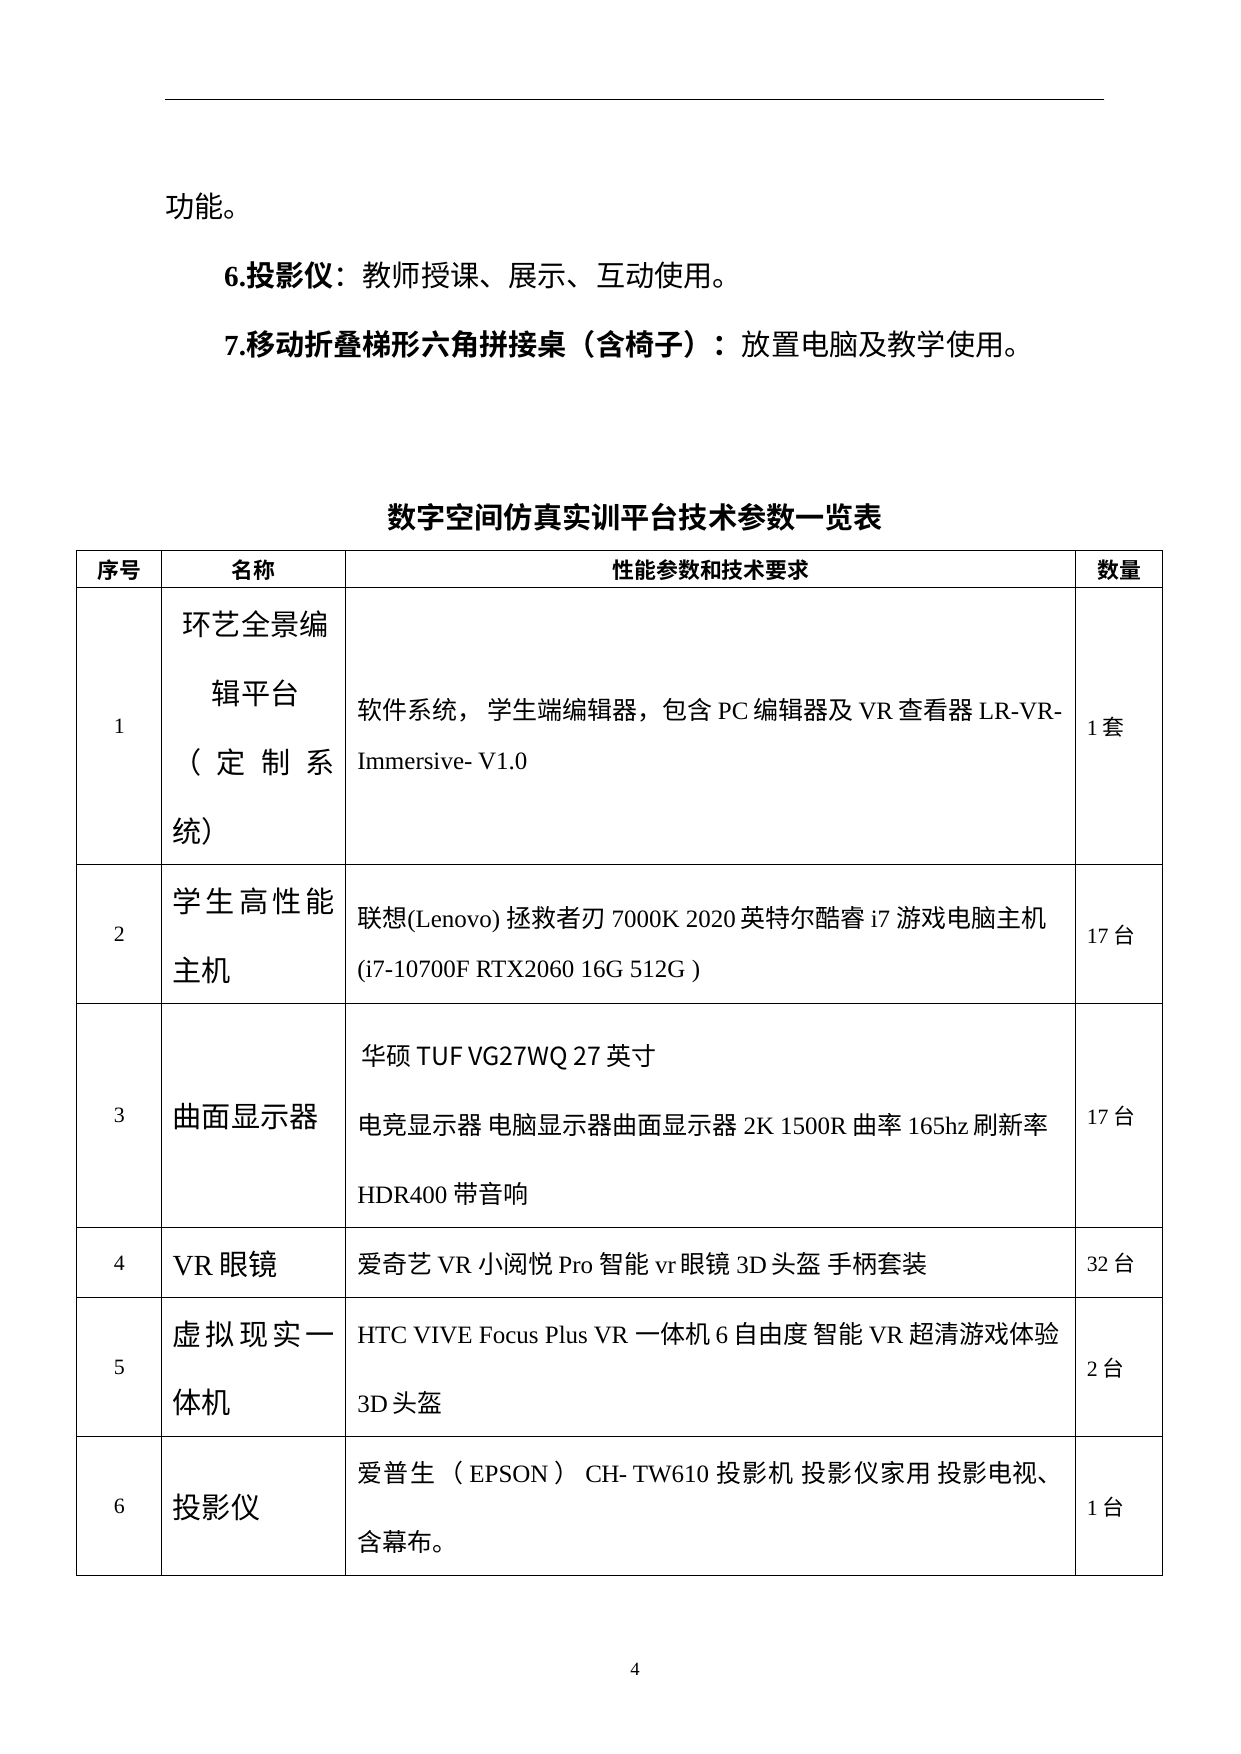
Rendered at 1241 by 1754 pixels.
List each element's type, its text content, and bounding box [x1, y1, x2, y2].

table_header 数量 [1076, 551, 1162, 587]
table_cell 1台 [1076, 1437, 1162, 1574]
table_cell 17台 [1076, 1004, 1162, 1227]
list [165, 171, 1104, 239]
table_header 名称 [162, 551, 345, 587]
table_cell 爱奇艺VR 小阅悦Pro 智能 vr眼镜 3D头盔 手柄套装 [346, 1228, 1075, 1297]
list 6.投影仪：教师授课、展示、互动使用。 [165, 239, 1104, 308]
table_cell 5 [77, 1298, 161, 1436]
table_cell 投影仪 [162, 1437, 345, 1574]
table_cell 17台 [1076, 865, 1162, 1003]
table_cell 爱 普 生 （ EPSON ） CH- TW610 投影机 投影仪家用 投影电视、含幕布。 [346, 1437, 1075, 1574]
table_cell 环艺全景编辑平台 （定制系统） [162, 588, 345, 864]
table_cell 32台 [1076, 1228, 1162, 1297]
table_cell 2 [77, 865, 161, 1003]
table_cell 华硕TUF VG27WQ 27英寸 电竞显示器 电脑显示器曲面显示器 2K 1500R曲率 165hz刷新率 HDR400 带音响 [346, 1004, 1075, 1227]
table_header 性能参数和技术要求 [346, 551, 1075, 587]
text 数字空间仿真实训平台技术参数一览表 [165, 481, 1104, 550]
table_cell 曲面显示器 [162, 1004, 345, 1227]
table_cell 2台 [1076, 1298, 1162, 1436]
table_cell 6 [77, 1437, 161, 1574]
table_cell 1套 [1076, 588, 1162, 864]
table_cell 1 [77, 588, 161, 864]
table_cell 3 [77, 1004, 161, 1227]
table_cell 虚拟现实一体机 [162, 1298, 345, 1436]
table_cell 学生高性能主机 [162, 865, 345, 1003]
table_cell 软件系统， 学生端编辑器，包含PC编辑器及VR查看器 LR-VR-Immersive- V1.0 [346, 588, 1075, 864]
table_cell 4 [77, 1228, 161, 1297]
text 7.移动折叠梯形六角拼接桌（含椅子）：放置电脑及教学使用。 [165, 308, 1104, 377]
table_cell HTC VIVE Focus Plus VR 一体机 6自由度 智能VR 超清游戏体验 3D头盔 [346, 1298, 1075, 1436]
table_cell 联想(Lenovo) 拯救者刃7000K 2020英特尔酷睿i7 游戏电脑主机(i7-10700F RTX2060 16G 512G ) [346, 865, 1075, 1003]
table_cell VR眼镜 [162, 1228, 345, 1297]
table_header 序号 [77, 551, 161, 587]
